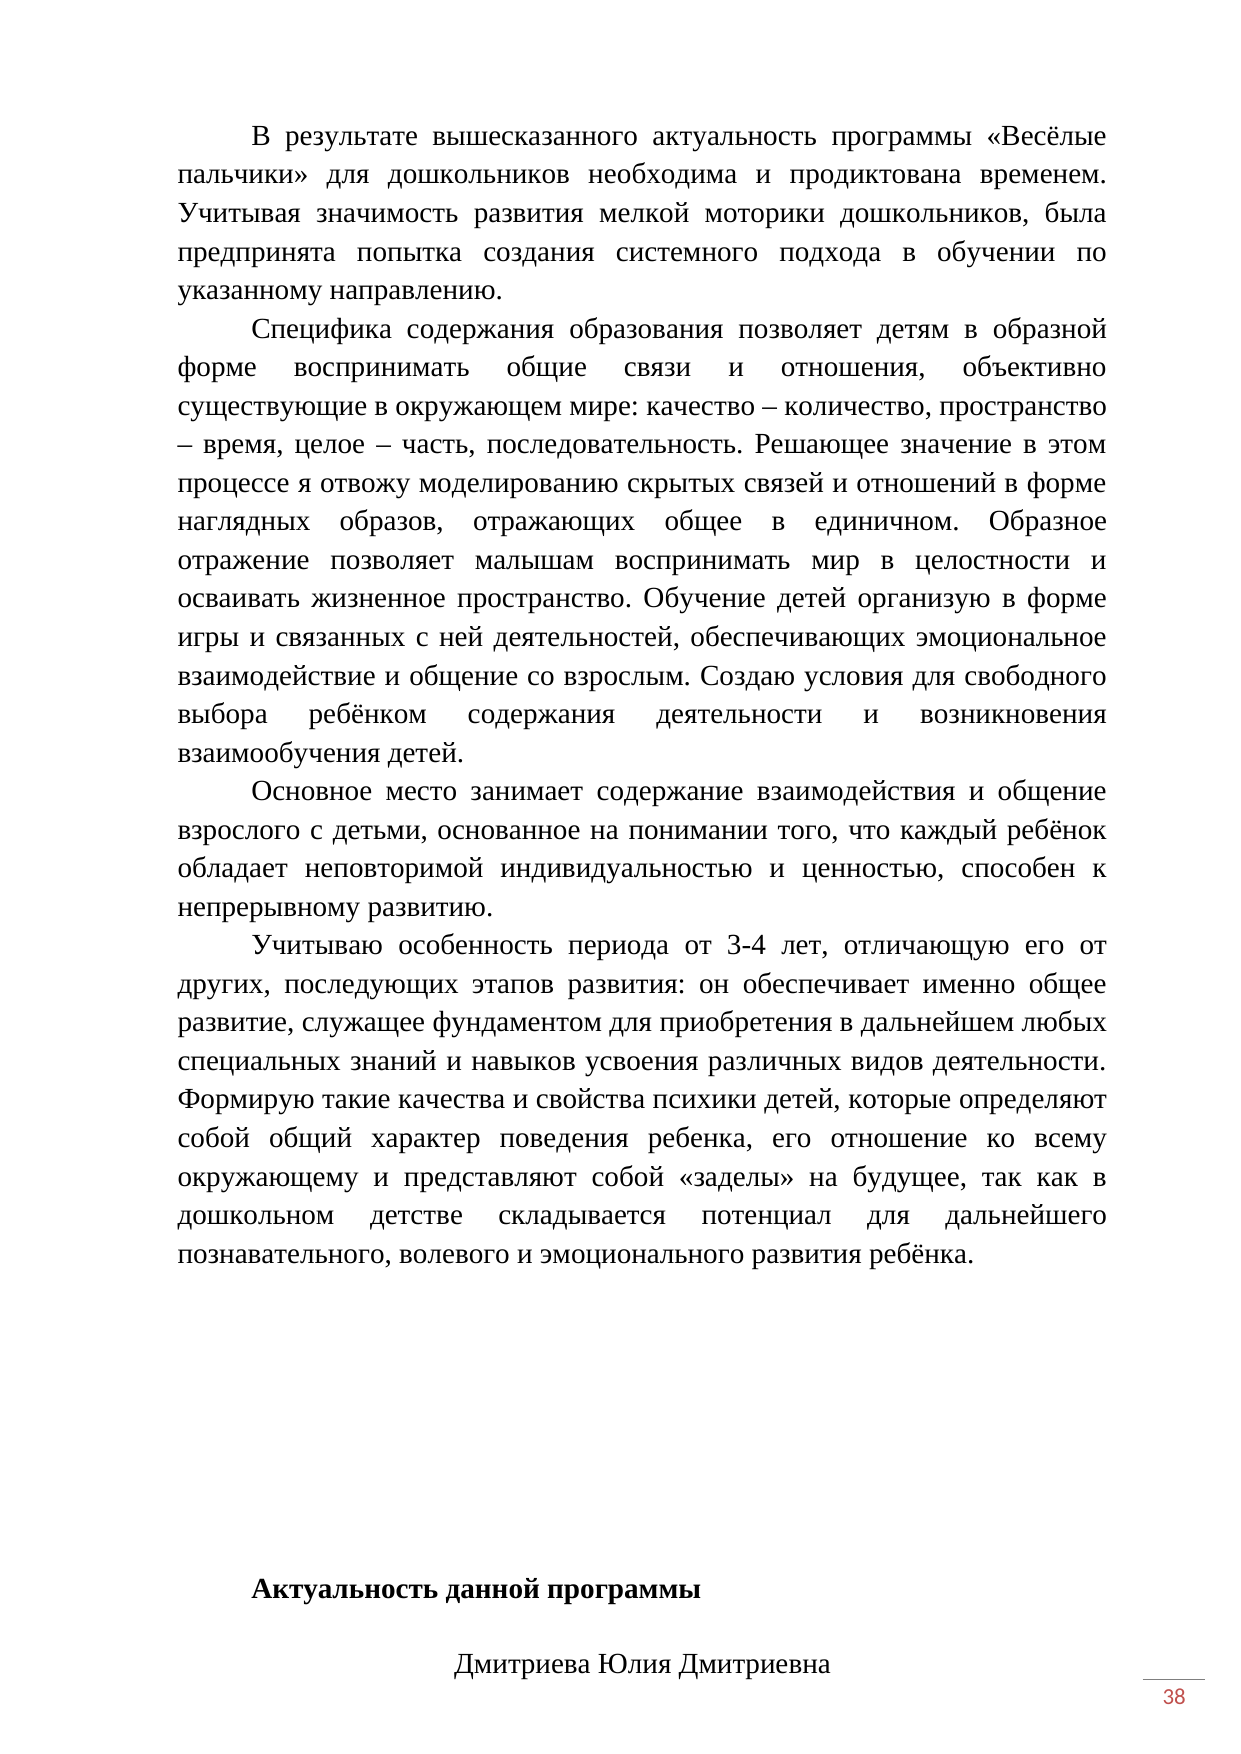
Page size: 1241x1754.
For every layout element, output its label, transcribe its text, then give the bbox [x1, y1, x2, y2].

text Специфика содержания образования позволяет детям в образной форме воспринимать общие связи и отношения, объективно существующие в окружающем мире: качество – количество, пространство – время, целое – часть, последовательность. Решающее значение в этом процессе я отвожу моделированию скрытых связей и отношений в форме наглядных образов, отражающих общее в единичном. Образное отражение позволяет малышам воспринимать мир в целостности и осваивать жизненное пространство. Обучение детей организую в форме игры и связанных с ней деятельностей, обеспечивающих эмоциональное взаимодействие и общение со взрослым. Создаю условия для свободного выбора ребёнком содержания деятельности и возникновения взаимообучения детей. [177, 311, 1107, 768]
text Основное место занимает содержание взаимодействия и общение взрослого с детьми, основанное на понимании того, что каждый ребёнок обладает неповторимой индивидуальностью и ценностью, способен к непрерывному развитию. [177, 773, 1107, 922]
text В результате вышесказанного актуальность программы «Весёлые пальчики» для дошкольников необходима и продиктована временем. Учитывая значимость развития мелкой моторики дошкольников, была предпринята попытка создания системного подхода в обучении по указанному направлению. [177, 118, 1107, 306]
text Актуальность данной программы [177, 1571, 1107, 1605]
text Учитываю особенность периода от 3-4 лет, отличающую его от других, последующих этапов развития: он обеспечивает именно общее развитие, служащее фундаментом для приобретения в дальнейшем любых специальных знаний и навыков усвоения различных видов деятельности. Формирую такие качества и свойства психики детей, которые определяют собой общий характер поведения ребенка, его отношение ко всему окружающему и представляют собой «заделы» на будущее, так как в дошкольном детстве складывается потенциал для дальнейшего познавательного, волевого и эмоционального развития ребёнка. [177, 927, 1107, 1269]
